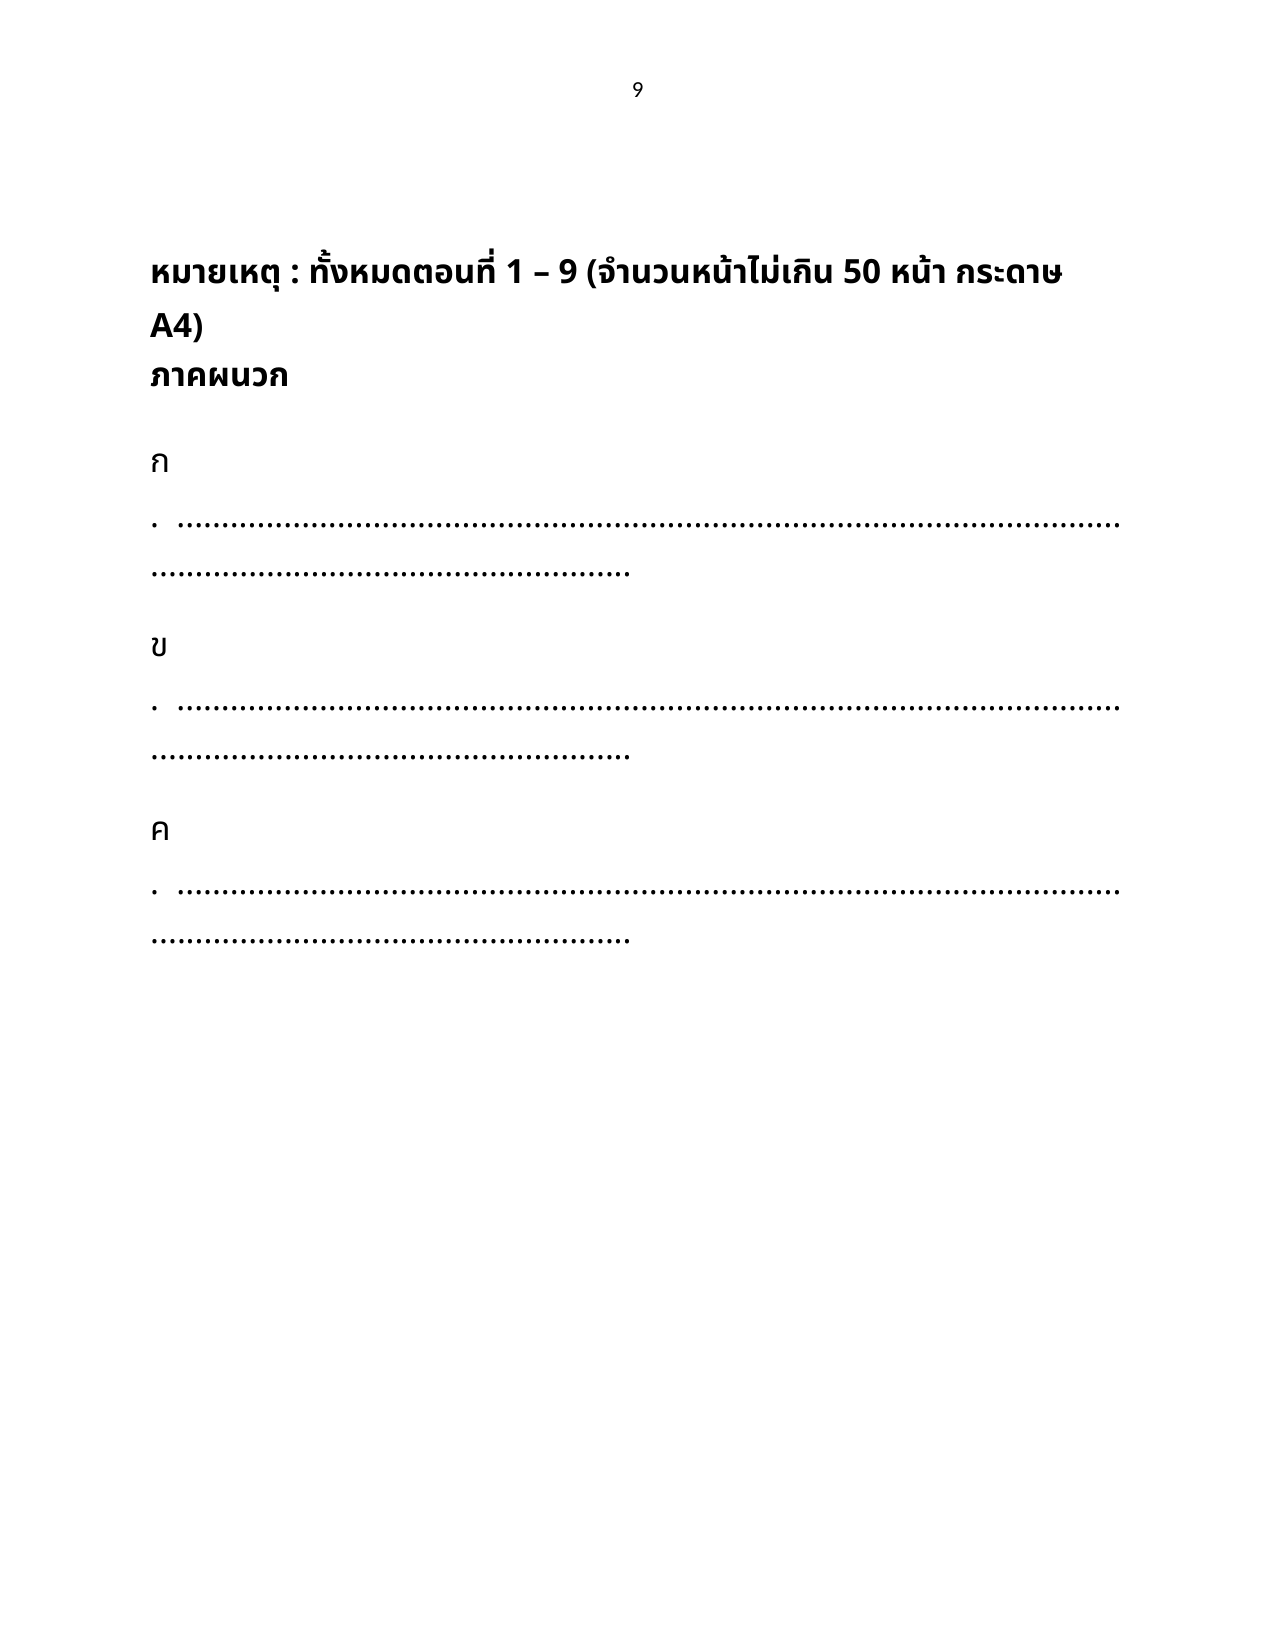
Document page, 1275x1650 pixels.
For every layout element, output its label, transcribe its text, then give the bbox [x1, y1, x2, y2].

text หมายเหตุ : ทั้งหมดตอนที่ 1 – 9 (จำนวนหน้าไม่เกิน 50 หน้า กระดาษ A4) [150, 248, 1125, 347]
text ก. ................................................................................................................................................................ [150, 405, 1125, 586]
text ภาคผนวก [150, 351, 1125, 401]
text ข. ................................................................................................................................................................ [150, 589, 1125, 769]
text ค. ................................................................................................................................................................ [150, 773, 1125, 953]
